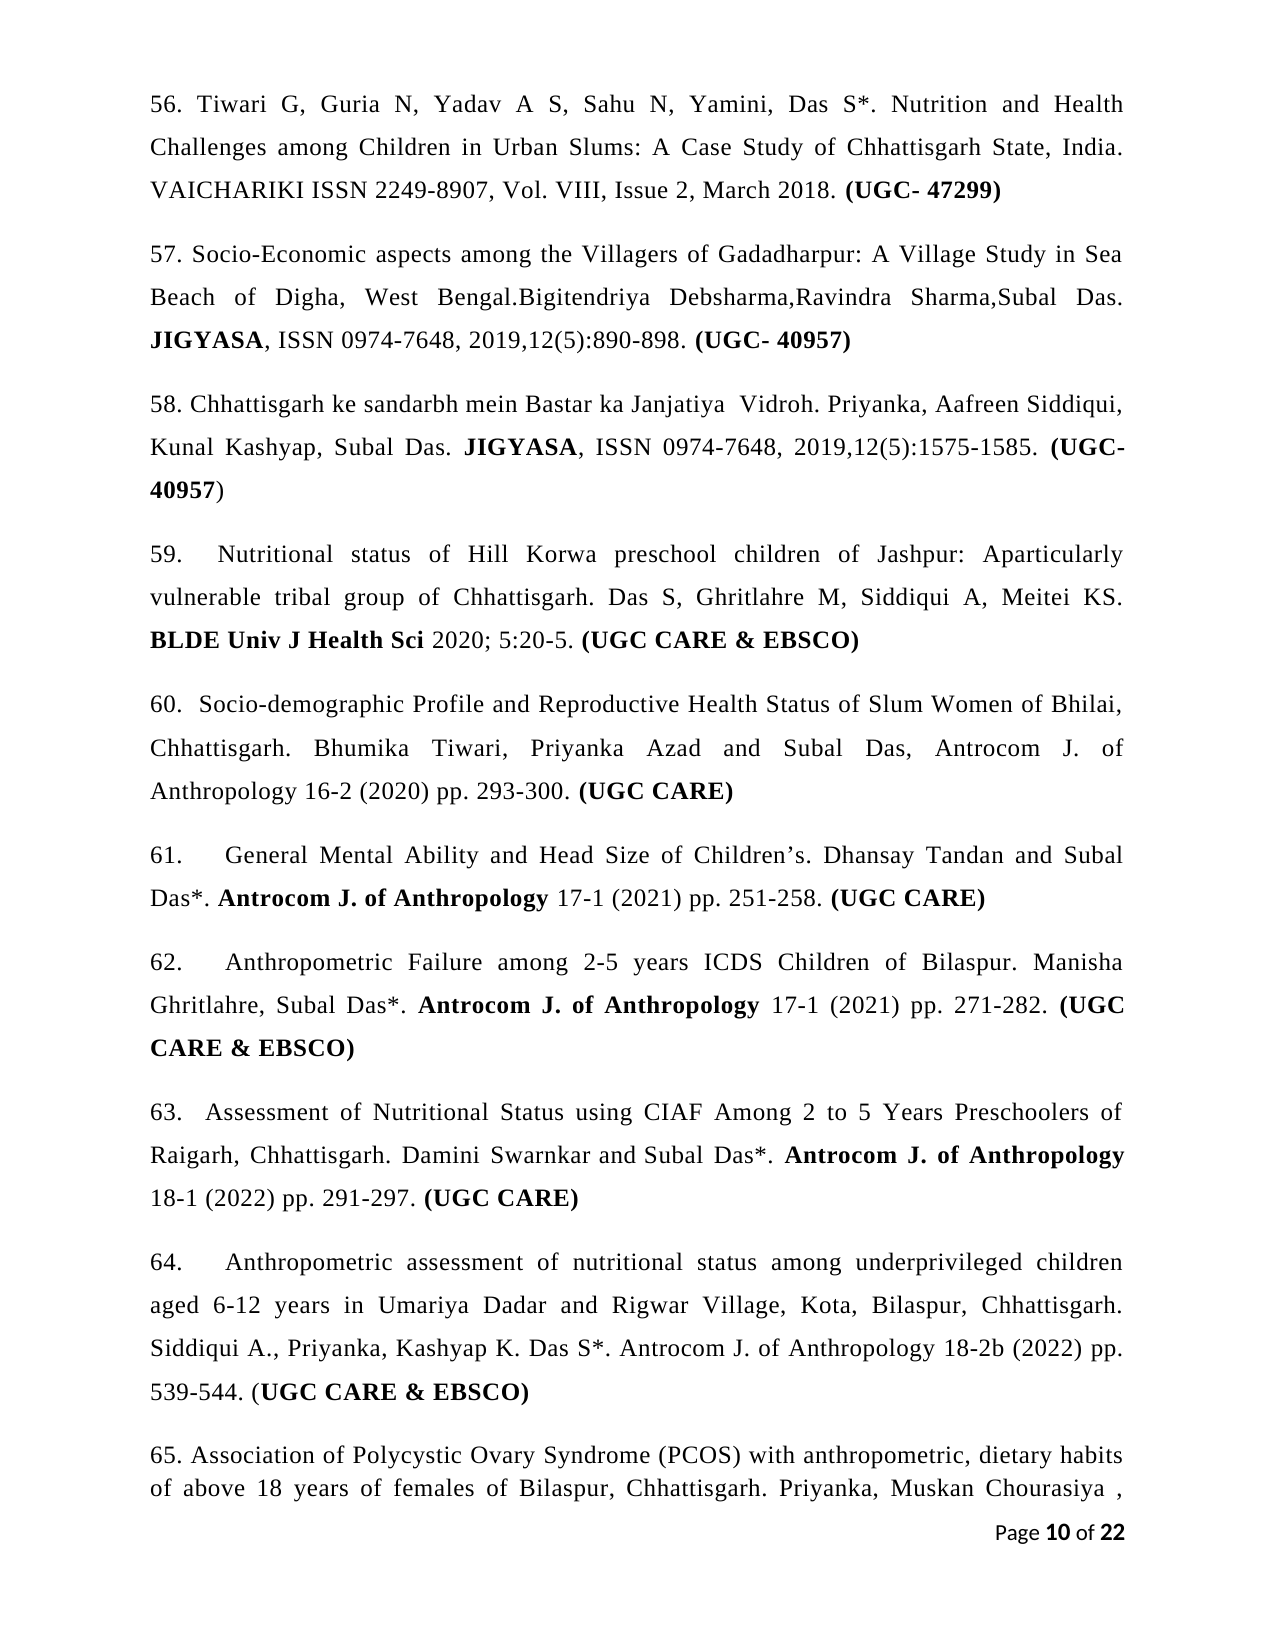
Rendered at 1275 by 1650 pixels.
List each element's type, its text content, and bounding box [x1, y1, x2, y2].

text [150, 1441, 1125, 1502]
text 58. Chhattisgarh ke sandarbh mein Bastar ka Janjatiya Vidroh. Priyanka, Aafreen Siddiqui, Kunal Kashyap, Subal Das. JIGYASA, ISSN 0974-7648, 2019,12(5):1575-1585. (UGC- 40957) [150, 389, 1125, 504]
text 56. Tiwari G, Guria N, Yadav A S, Sahu N, Yamini, Das S*. Nutrition and Health Challenges among Children in Urban Slums: A Case Study of Chhattisgarh State, India. VAICHARIKI ISSN 2249-8907, Vol. VIII, Issue 2, March 2018. (UGC- 47299) [150, 89, 1125, 204]
text 57. Socio-Economic aspects among the Villagers of Gadadharpur: A Village Study in Sea Beach of Digha, West Bengal.Bigitendriya Debsharma,Ravindra Sharma,Subal Das. JIGYASA, ISSN 0974-7648, 2019,12(5):890-898. (UGC- 40957) [150, 239, 1125, 354]
text 62. Anthropometric Failure among 2-5 years ICDS Children of Bilaspur. Manisha Ghritlahre, Subal Das*. Antrocom J. of Anthropology 17-1 (2021) pp. 271-282. (UGC CARE & EBSCO) [150, 947, 1125, 1062]
text 61. General Mental Ability and Head Size of Children’s. Dhansay Tandan and Subal Das*. Antrocom J. of Anthropology 17-1 (2021) pp. 251-258. (UGC CARE) [150, 840, 1125, 912]
text 64. Anthropometric assessment of nutritional status among underprivileged children aged 6-12 years in Umariya Dadar and Rigwar Village, Kota, Bilaspur, Chhattisgarh. Siddiqui A., Priyanka, Kashyap K. Das S*. Antrocom J. of Anthropology 18-2b (2022) pp. 539-544. (UGC CARE & EBSCO) [150, 1247, 1125, 1405]
text 63. Assessment of Nutritional Status using CIAF Among 2 to 5 Years Preschoolers of Raigarh, Chhattisgarh. Damini Swarnkar and Subal Das*. Antrocom J. of Anthropology 18-1 (2022) pp. 291-297. (UGC CARE) [150, 1097, 1125, 1212]
text 60. Socio-demographic Profile and Reproductive Health Status of Slum Women of Bhilai, Chhattisgarh. Bhumika Tiwari, Priyanka Azad and Subal Das, Antrocom J. of Anthropology 16-2 (2020) pp. 293-300. (UGC CARE) [150, 689, 1125, 804]
text 59. Nutritional status of Hill Korwa preschool children of Jashpur: Aparticularly vulnerable tribal group of Chhattisgarh. Das S, Ghritlahre M, Siddiqui A, Meitei KS. BLDE Univ J Health Sci 2020; 5:20-5. (UGC CARE & EBSCO) [150, 539, 1125, 654]
